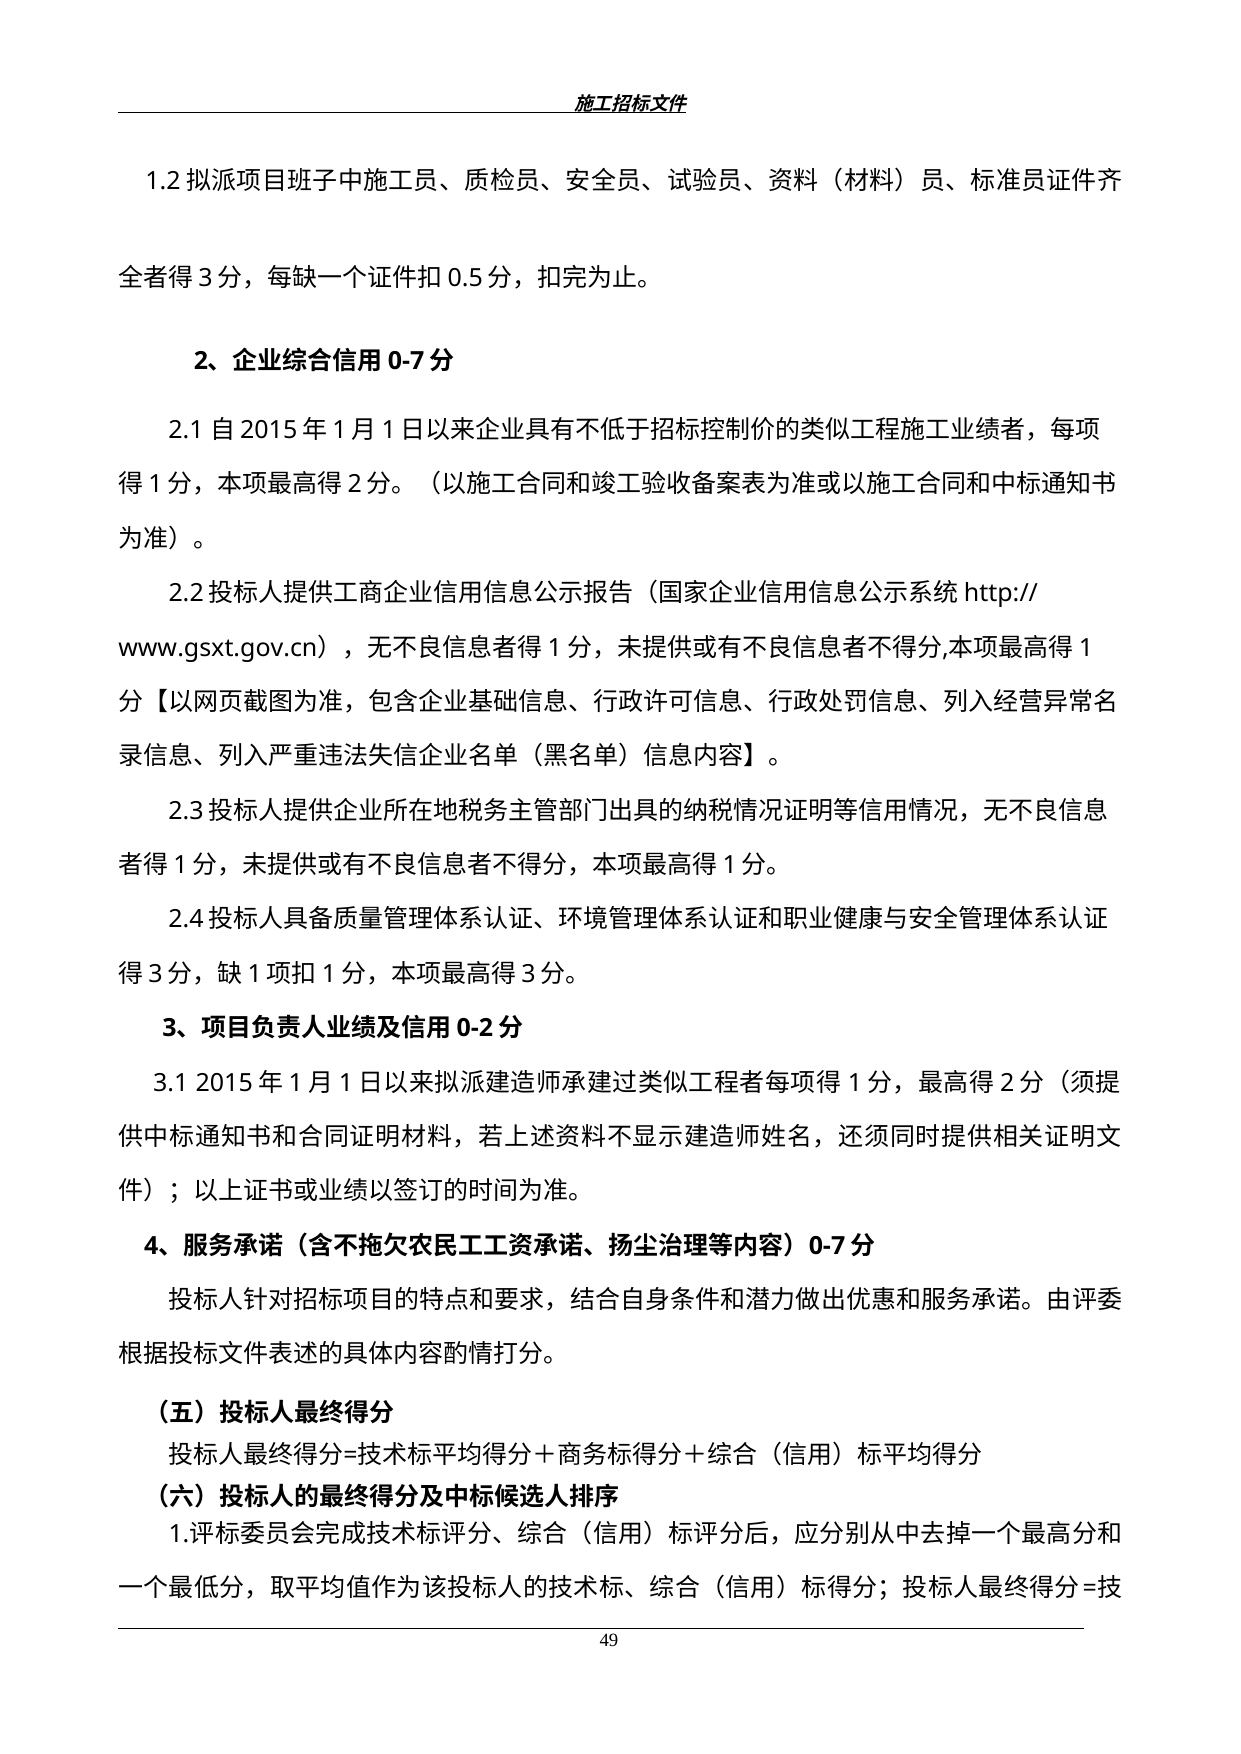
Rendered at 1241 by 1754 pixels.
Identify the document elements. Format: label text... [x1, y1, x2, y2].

text 2.2投标人提供工商企业信用信息公示报告（国家企业信用信息公示系统http://www.gsxt.gov.cn），无不良信息者得1分，未提供或有不良信息者不得分,本项最高得1分【以网页截图为准，包含企业基础信息、行政许可信息、行政处罚信息、列入经营异常名录信息、列入严重违法失信企业名单（黑名单）信息内容】。 [118, 573, 1122, 772]
text 2.1 自2015年1月1日以来企业具有不低于招标控制价的类似工程施工业绩者，每项得1分，本项最高得2分。（以施工合同和竣工验收备案表为准或以施工合同和中标通知书为准）。 [118, 409, 1122, 554]
text （六）投标人的最终得分及中标候选人排序 [118, 1472, 1122, 1513]
text （五）投标人最终得分 [118, 1388, 1122, 1430]
text 2.3投标人提供企业所在地税务主管部门出具的纳税情况证明等信用情况，无不良信息者得1分，未提供或有不良信息者不得分，本项最高得1分。 [118, 790, 1122, 881]
text 投标人最终得分=技术标平均得分＋商务标得分＋综合（信用）标平均得分 [118, 1430, 1122, 1472]
text 投标人针对招标项目的特点和要求，结合自身条件和潜力做出优惠和服务承诺。由评委根据投标文件表述的具体内容酌情打分。 [118, 1279, 1122, 1370]
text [118, 1513, 1122, 1604]
text 2、企业综合信用0-7分 [118, 326, 1122, 391]
text 3.1 2015年1月1日以来拟派建造师承建过类似工程者每项得1分，最高得2分（须提供中标通知书和合同证明材料，若上述资料不显示建造师姓名，还须同时提供相关证明文件）；以上证书或业绩以签订的时间为准。 [118, 1062, 1122, 1207]
text 2.4投标人具备质量管理体系认证、环境管理体系认证和职业健康与安全管理体系认证得3分，缺1项扣1分，本项最高得3分。 [118, 899, 1122, 989]
text 4、服务承诺（含不拖欠农民工工资承诺、扬尘治理等内容）0-7分 [118, 1225, 1122, 1261]
text 3、项目负责人业绩及信用0-2分 [118, 1008, 1122, 1044]
text 1.2拟派项目班子中施工员、质检员、安全员、试验员、资料（材料）员、标准员证件齐全者得3分，每缺一个证件扣0.5分，扣完为止。 [118, 146, 1122, 308]
